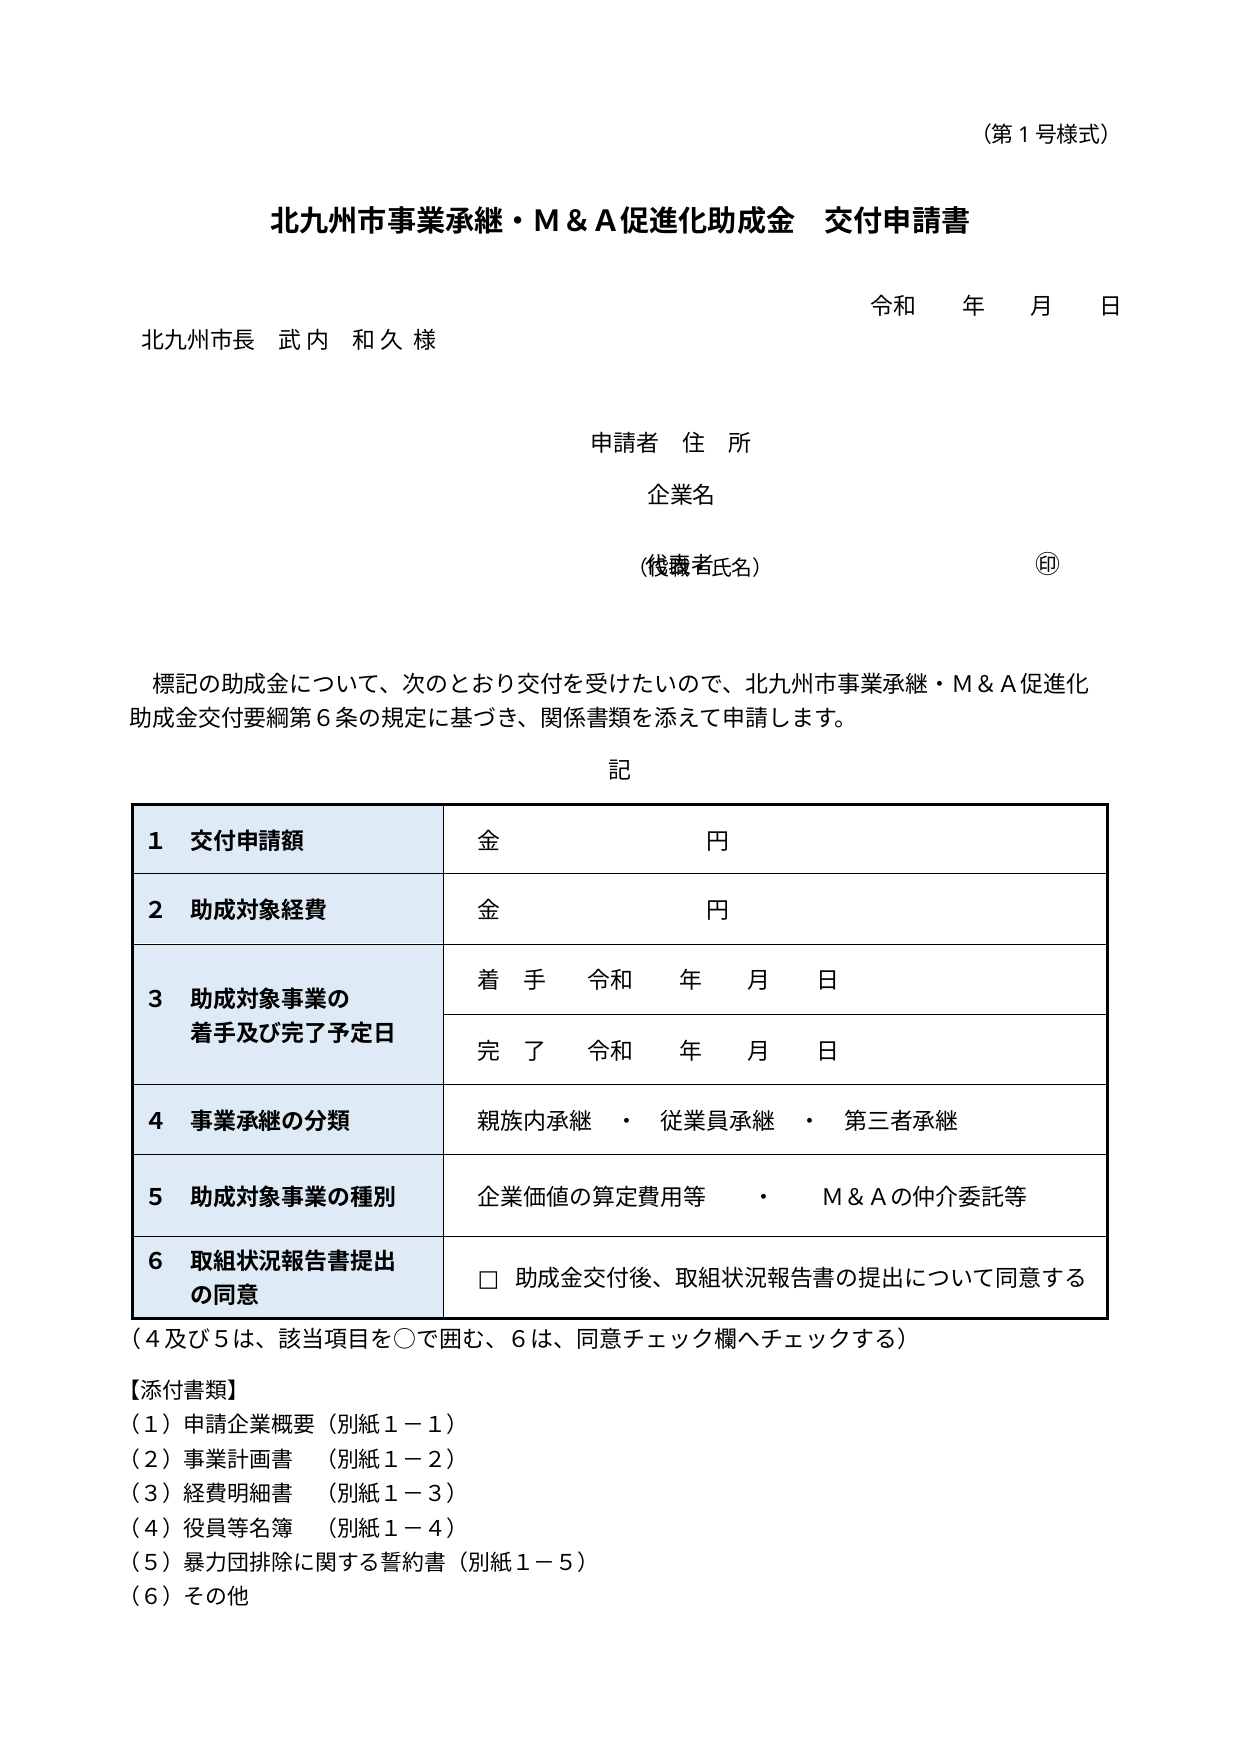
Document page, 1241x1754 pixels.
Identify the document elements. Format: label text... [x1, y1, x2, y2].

text （６）その他 [118, 1578, 1122, 1612]
text 企業名 [140, 476, 1122, 511]
text （４及び５は、該当項目を○で囲む、６は、同意チェック欄へチェックする） [118, 1320, 1122, 1354]
text 令和 年 月 日 [118, 287, 1122, 322]
text （５）暴力団排除に関する誓約書（別紙１－５） [118, 1544, 1122, 1578]
table_cell 令和 年 月 日 [576, 945, 1106, 1014]
text （３）経費明細書 （別紙１－３） [118, 1475, 1122, 1509]
text 標記の助成金について、次のとおり交付を受けたいので、北九州市事業承継・Ｍ＆Ａ促進化 助成金交付要綱第６条の規定に基づき、関係書類を添えて申請します。 [129, 665, 1122, 734]
table_header 金 円 [444, 806, 1106, 873]
table_cell ３ 助成対象事業の 着手及び完了予定日 [134, 945, 443, 1084]
text 代表者 ㊞ [140, 528, 1122, 597]
table_cell ６ 取組状況報告書提出 の同意 [134, 1237, 443, 1317]
text （第1号様式） [118, 115, 1122, 150]
table_cell 金 円 [444, 874, 1106, 943]
text 申請者 住 所 [140, 425, 1122, 459]
table_cell 着 手 [444, 945, 576, 1014]
table_cell 令和 年 月 日 [576, 1015, 1106, 1084]
table_cell ４ 事業承継の分類 [134, 1085, 443, 1154]
text （４）役員等名簿 （別紙１－４） [118, 1509, 1122, 1544]
table_cell ５ 助成対象事業の種別 [134, 1155, 443, 1236]
table_cell ２ 助成対象経費 [134, 874, 443, 943]
table_cell 親族内承継 ・ 従業員承継 ・ 第三者承継 [444, 1085, 1106, 1154]
text 北九州市長 武 内 和 久 様 [118, 322, 1122, 356]
text （２）事業計画書 （別紙１－２） [118, 1441, 1122, 1475]
subtitle 北九州市事業承継・Ｍ＆Ａ促進化助成金 交付申請書 [118, 184, 1122, 253]
table_cell 企業価値の算定費用等 ・ Ｍ＆Ａの仲介委託等 [444, 1155, 1106, 1236]
text （１）申請企業概要（別紙１－１） [118, 1406, 1122, 1441]
table_cell 助成金交付後、取組状況報告書の提出について同意する [444, 1237, 1106, 1317]
subtitle 記 [118, 751, 1122, 786]
table_cell 完 了 [444, 1015, 576, 1084]
table_header １ 交付申請額 [134, 806, 443, 873]
text 【添付書類】 [118, 1372, 1122, 1406]
